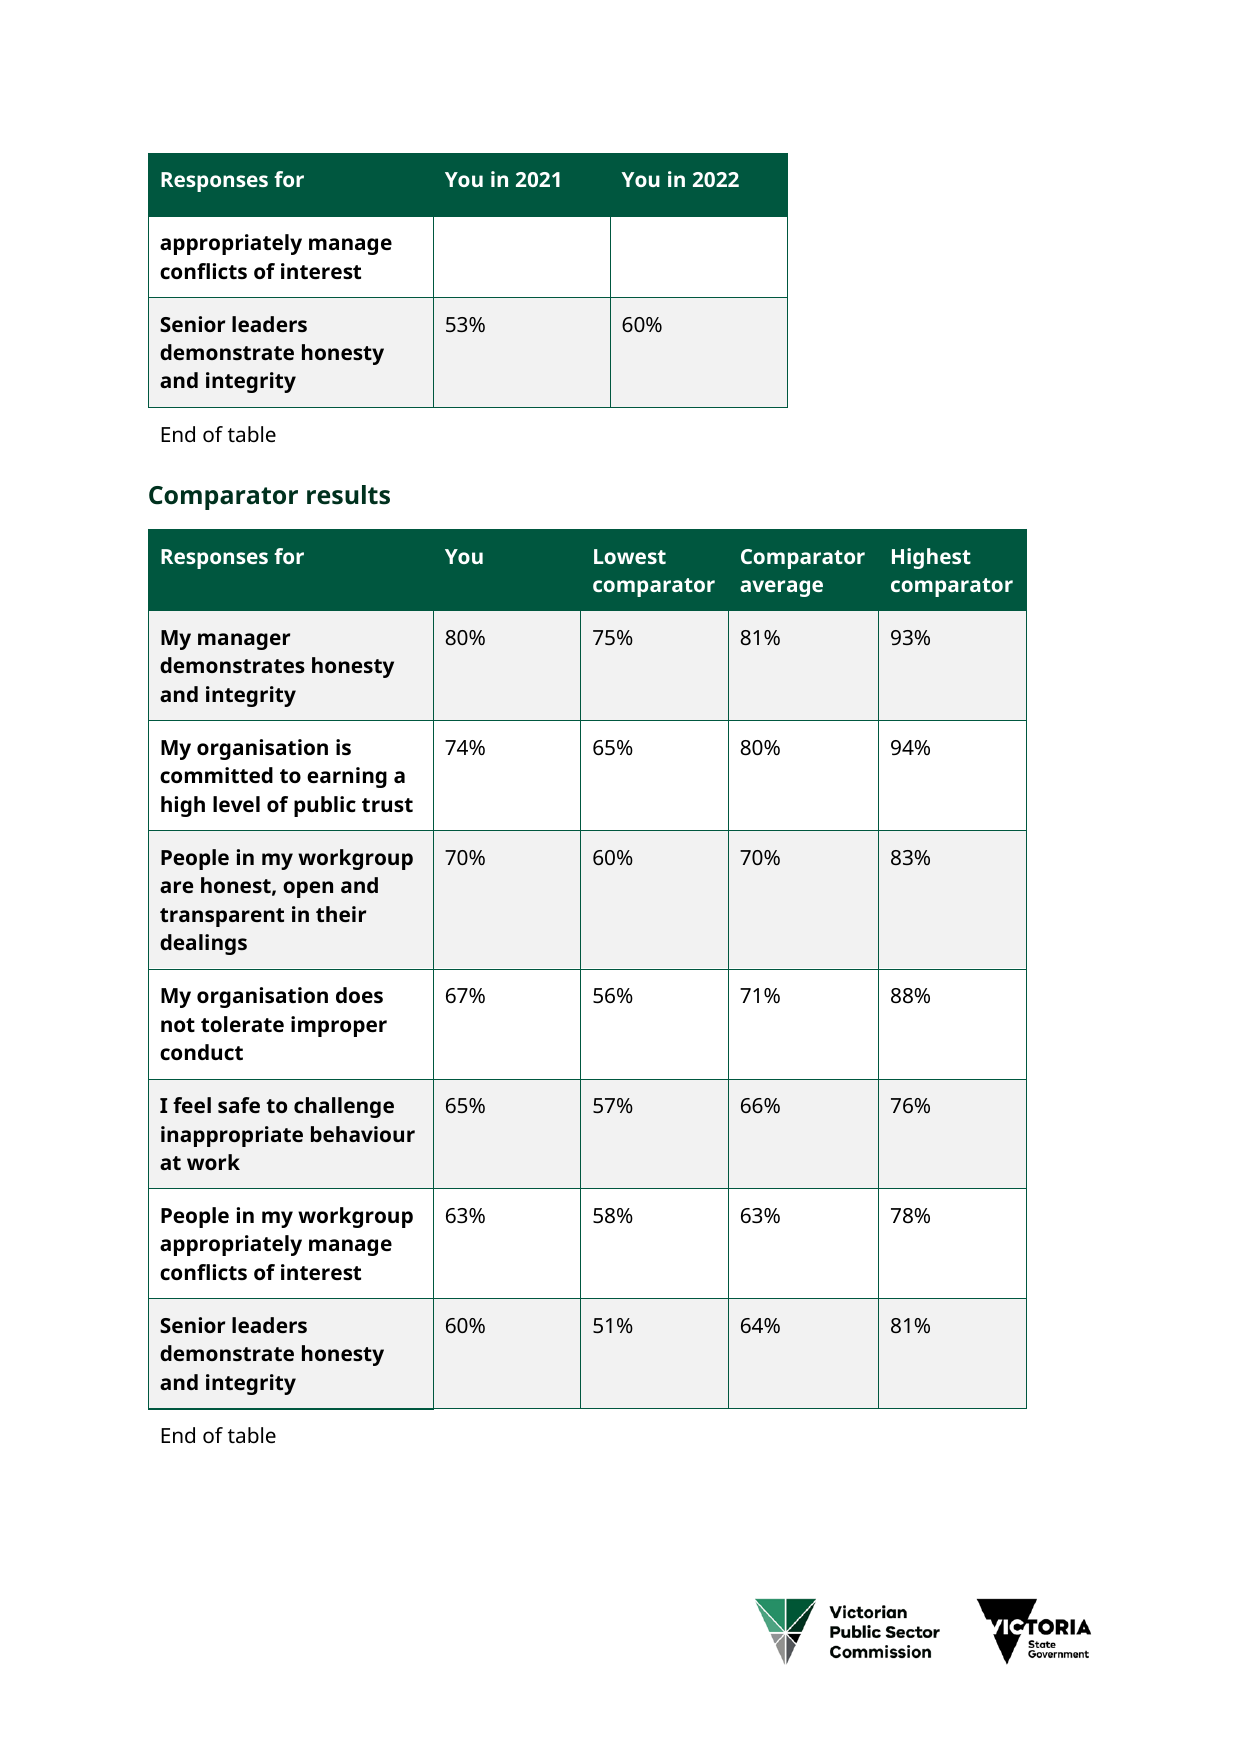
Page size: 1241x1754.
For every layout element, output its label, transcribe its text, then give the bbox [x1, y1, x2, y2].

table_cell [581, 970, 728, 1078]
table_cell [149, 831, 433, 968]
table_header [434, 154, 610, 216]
subtitle Comparator results [148, 477, 1092, 511]
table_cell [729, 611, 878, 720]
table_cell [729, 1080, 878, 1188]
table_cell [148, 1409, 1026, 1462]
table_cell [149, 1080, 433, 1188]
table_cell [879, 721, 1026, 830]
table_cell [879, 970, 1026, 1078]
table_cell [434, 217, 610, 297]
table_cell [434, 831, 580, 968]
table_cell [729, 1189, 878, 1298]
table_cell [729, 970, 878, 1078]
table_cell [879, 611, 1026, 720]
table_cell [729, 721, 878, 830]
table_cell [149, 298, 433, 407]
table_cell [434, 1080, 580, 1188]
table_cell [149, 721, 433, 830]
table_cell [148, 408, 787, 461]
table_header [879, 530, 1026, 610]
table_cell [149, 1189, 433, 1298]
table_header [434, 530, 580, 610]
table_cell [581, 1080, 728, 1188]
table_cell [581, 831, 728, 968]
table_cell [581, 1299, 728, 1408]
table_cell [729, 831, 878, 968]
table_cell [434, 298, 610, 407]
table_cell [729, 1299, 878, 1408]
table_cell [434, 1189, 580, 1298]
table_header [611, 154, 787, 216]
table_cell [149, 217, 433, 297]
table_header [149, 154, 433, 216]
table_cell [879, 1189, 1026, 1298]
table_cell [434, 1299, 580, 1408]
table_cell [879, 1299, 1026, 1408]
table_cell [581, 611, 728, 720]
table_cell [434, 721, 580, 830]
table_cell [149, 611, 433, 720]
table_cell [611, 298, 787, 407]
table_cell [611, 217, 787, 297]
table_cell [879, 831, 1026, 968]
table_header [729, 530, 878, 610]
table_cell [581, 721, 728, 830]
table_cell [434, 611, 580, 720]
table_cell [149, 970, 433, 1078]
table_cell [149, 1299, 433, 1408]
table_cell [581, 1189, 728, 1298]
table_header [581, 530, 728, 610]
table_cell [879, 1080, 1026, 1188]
picture [754, 1598, 1093, 1666]
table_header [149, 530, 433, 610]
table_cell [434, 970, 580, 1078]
